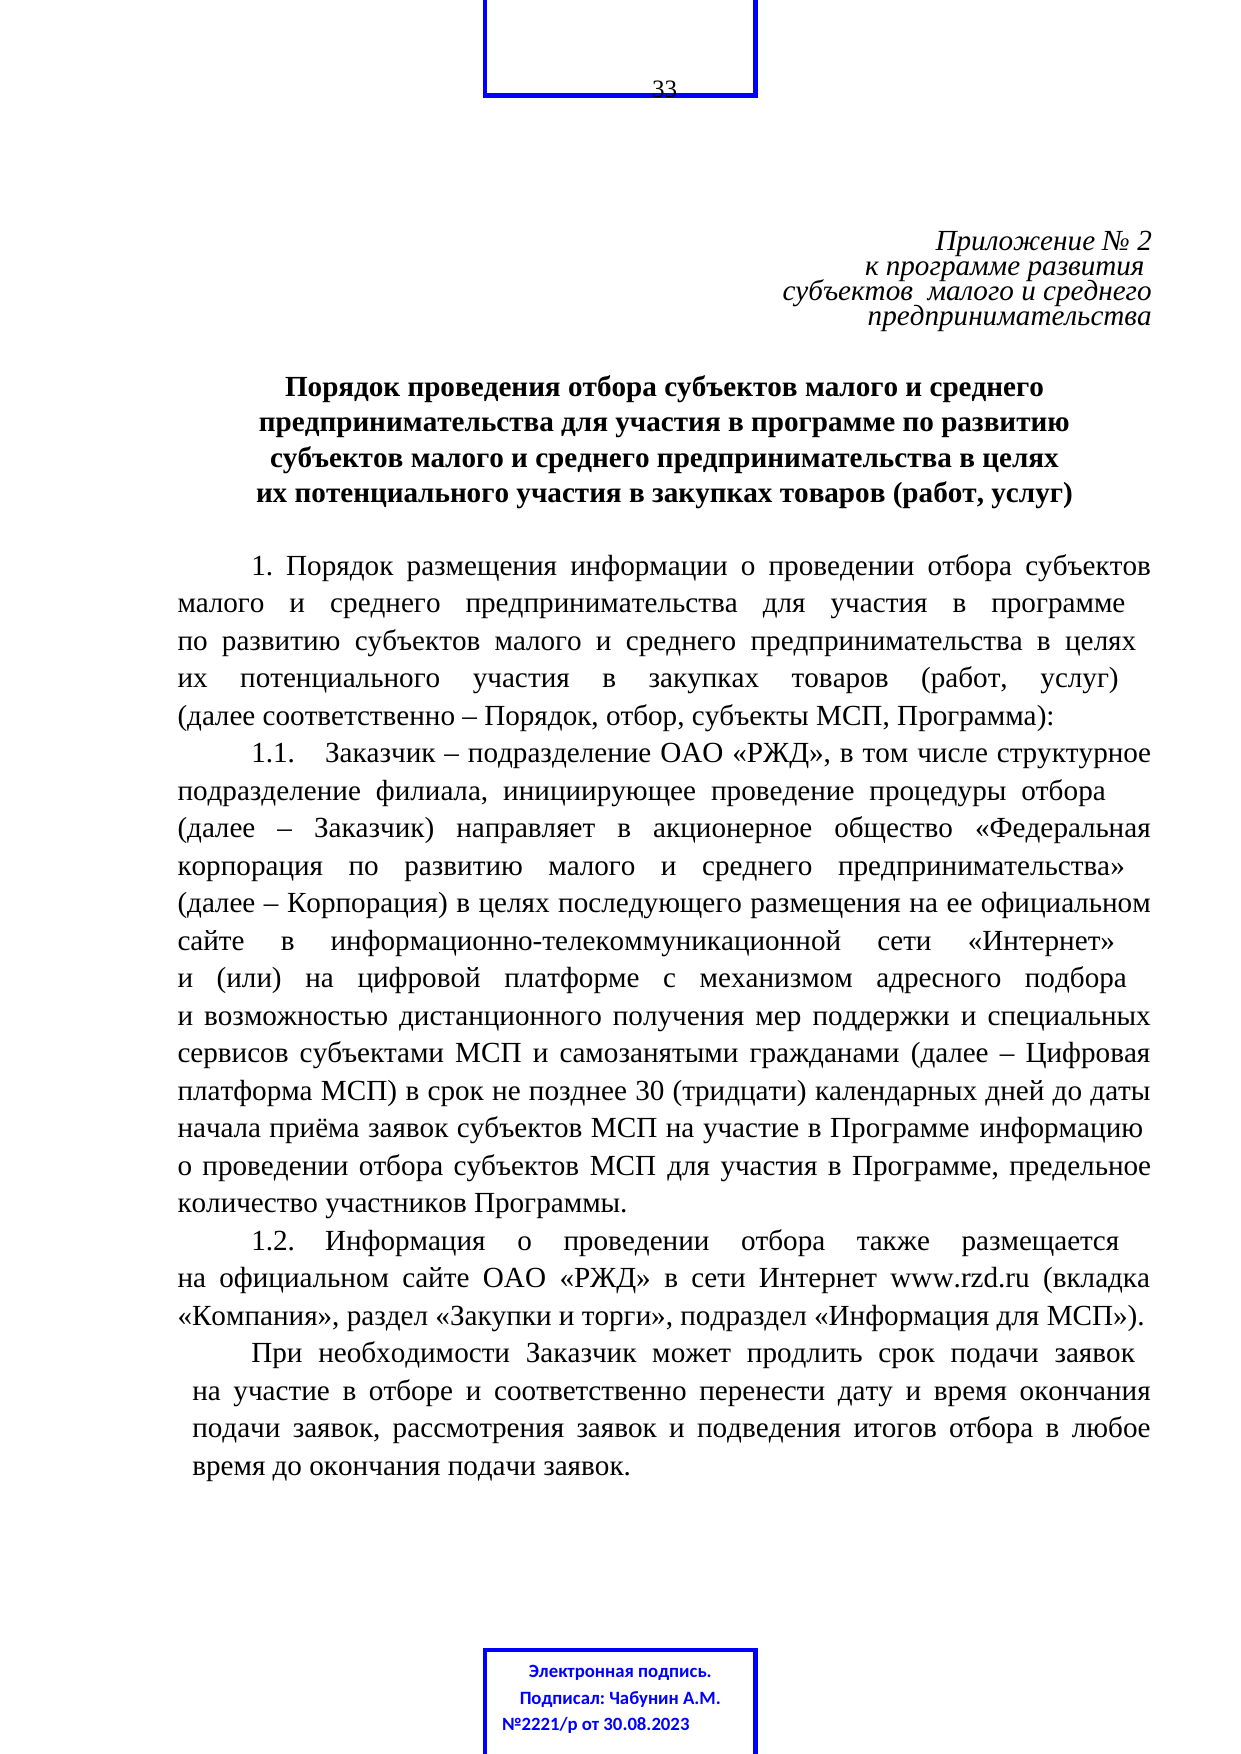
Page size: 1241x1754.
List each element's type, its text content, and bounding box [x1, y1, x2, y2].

text предпринимательства для участия в программе по развитию [177, 403, 1152, 439]
text 1. Порядок размещения информации о проведении отбора субъектов малого и среднего предпринимательства для участия в программе по развитию субъектов малого и среднего предпринимательства в целях их потенциального участия в закупках товаров (работ, услуг) (далее соответственно – Порядок, отбор, субъекты МСП, Программа): [177, 545, 1152, 733]
text Порядок проведения отбора субъектов малого и среднего [177, 368, 1152, 403]
text При необходимости Заказчик может продлить срок подачи заявок на участие в отборе и соответственно перенести дату и время окончания подачи заявок, рассмотрения заявок и подведения итогов отбора в любое время до окончания подачи заявок. [192, 1333, 1152, 1483]
list Заказчик – подразделение ОАО «РЖД», в том числе структурное подразделение филиала, инициирующее проведение процедуры отбора (далее – Заказчик) направляет в акционерное общество «Федеральная корпорация по развитию малого и среднего предпринимательства» (далее – Корпорация) в целях последующего размещения на ее официальном сайте в информационно-телекоммуникационной сети «Интернет» и (или) на цифровой платформе с механизмом адресного подбора и возможностью дистанционного получения мер поддержки и специальных сервисов субъектами МСП и самозанятыми гражданами (далее – Цифровая платформа МСП) в срок не позднее 30 (тридцати) календарных дней до даты начала приёма заявок субъектов МСП на участие в Программе информацию о проведении отбора субъектов МСП для участия в Программе, предельное количество участников Программы. [177, 733, 1152, 1220]
text субъектов малого и среднего предпринимательства в целях [177, 439, 1152, 474]
text их потенциального участия в закупках товаров (работ, услуг) [177, 474, 1152, 510]
text Приложение № 2 [177, 231, 1152, 256]
list Информация о проведении отбора также размещается на официальном сайте ОАО «РЖД» в сети Интернет www.rzd.ru (вкладка «Компания», раздел «Закупки и торги», подраздел «Информация для МСП»). [177, 1220, 1152, 1333]
text к программе развития субъектов малого и среднего предпринимательства [709, 256, 1152, 331]
